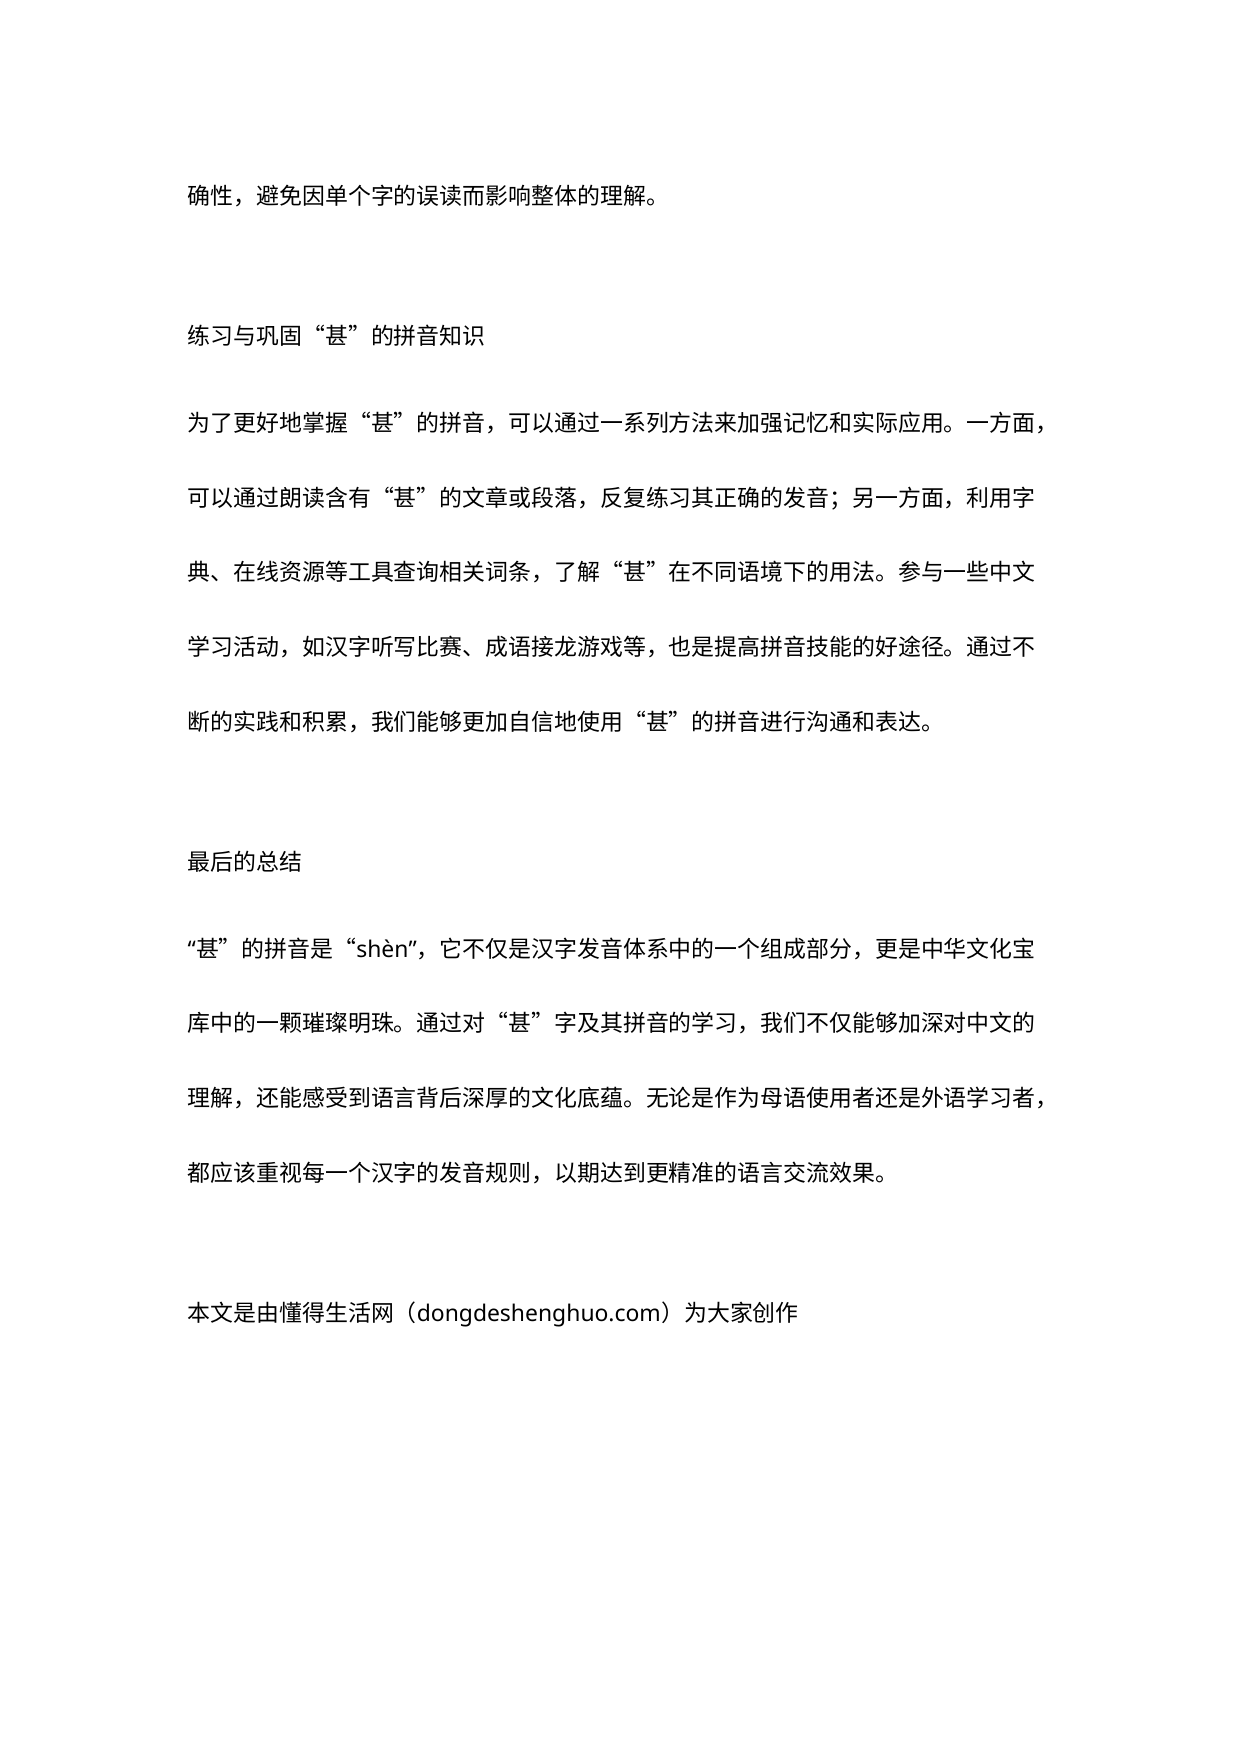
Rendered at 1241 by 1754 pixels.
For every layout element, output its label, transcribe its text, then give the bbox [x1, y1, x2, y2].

text 本文是由懂得生活网（dongdeshenghuo.com）为大家创作 [187, 1279, 1053, 1344]
text 最后的总结 [187, 828, 1053, 893]
text 为了更好地掌握“甚”的拼音，可以通过一系列方法来加强记忆和实际应用。一方面，可以通过朗读含有“甚”的文章或段落，反复练习其正确的发音；另一方面，利用字典、在线资源等工具查询相关词条，了解“甚”在不同语境下的用法。参与一些中文学习活动，如汉字听写比赛、成语接龙游戏等，也是提高拼音技能的好途径。通过不断的实践和积累，我们能够更加自信地使用“甚”的拼音进行沟通和表达。 [187, 389, 1053, 753]
text “甚”的拼音是“shèn”，它不仅是汉字发音体系中的一个组成部分，更是中华文化宝库中的一颗璀璨明珠。通过对“甚”字及其拼音的学习，我们不仅能够加深对中文的理解，还能感受到语言背后深厚的文化底蕴。无论是作为母语使用者还是外语学习者，都应该重视每一个汉字的发音规则，以期达到更精准的语言交流效果。 [187, 915, 1053, 1204]
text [187, 162, 1053, 227]
text 练习与巩固“甚”的拼音知识 [187, 302, 1053, 367]
